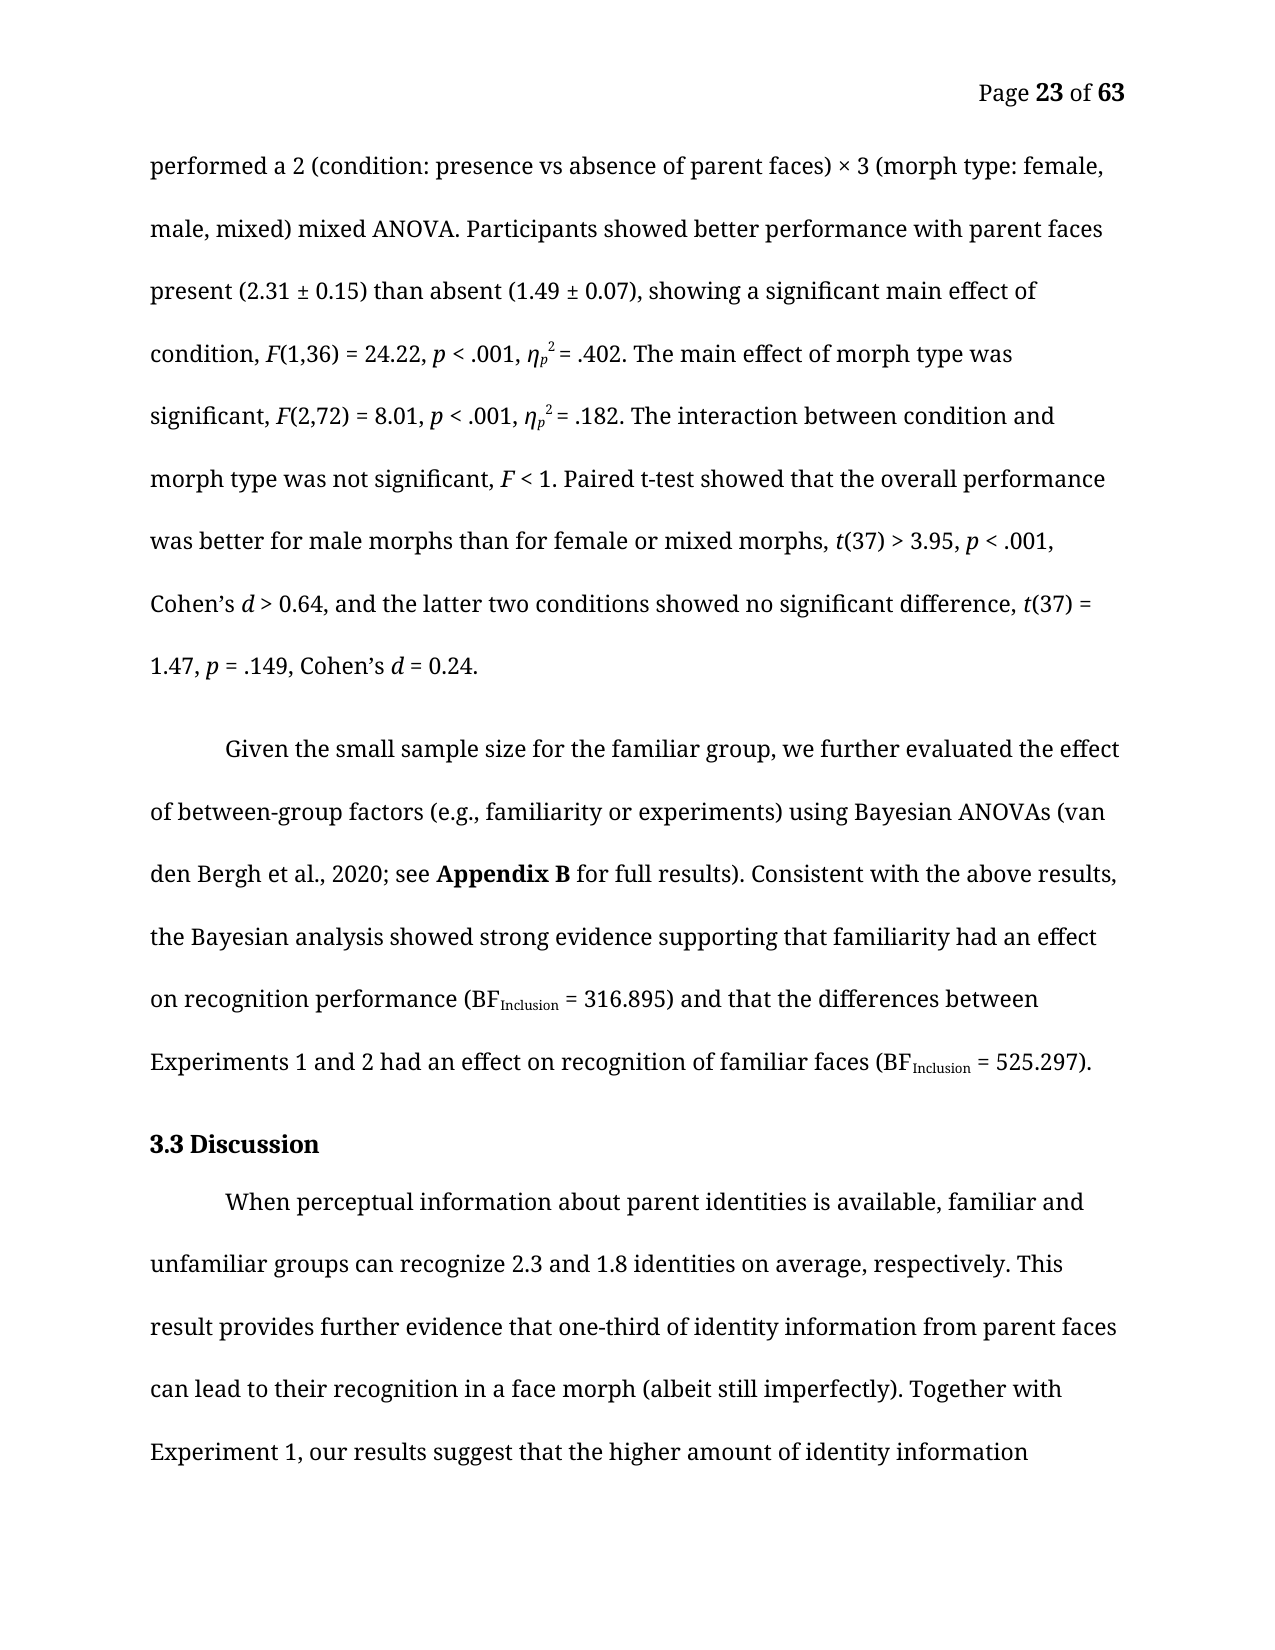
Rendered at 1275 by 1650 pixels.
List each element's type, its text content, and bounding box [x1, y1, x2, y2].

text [150, 1186, 1125, 1467]
subtitle 3.3 Discussion [150, 1129, 1125, 1160]
text Given the small sample size for the familiar group, we further evaluated the effect of between-group factors (e.g., familiarity or experiments) using Bayesian ANOVAs (van den Bergh et al., 2020; see Appendix B for full results). Consistent with the above results, the Bayesian analysis showed strong evidence supporting that familiarity had an effect on recognition performance (BFInclusion = 316.895) and that the differences between Experiments 1 and 2 had an effect on recognition of familiar faces (BFInclusion = 525.297). [150, 733, 1125, 1077]
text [150, 150, 1125, 681]
